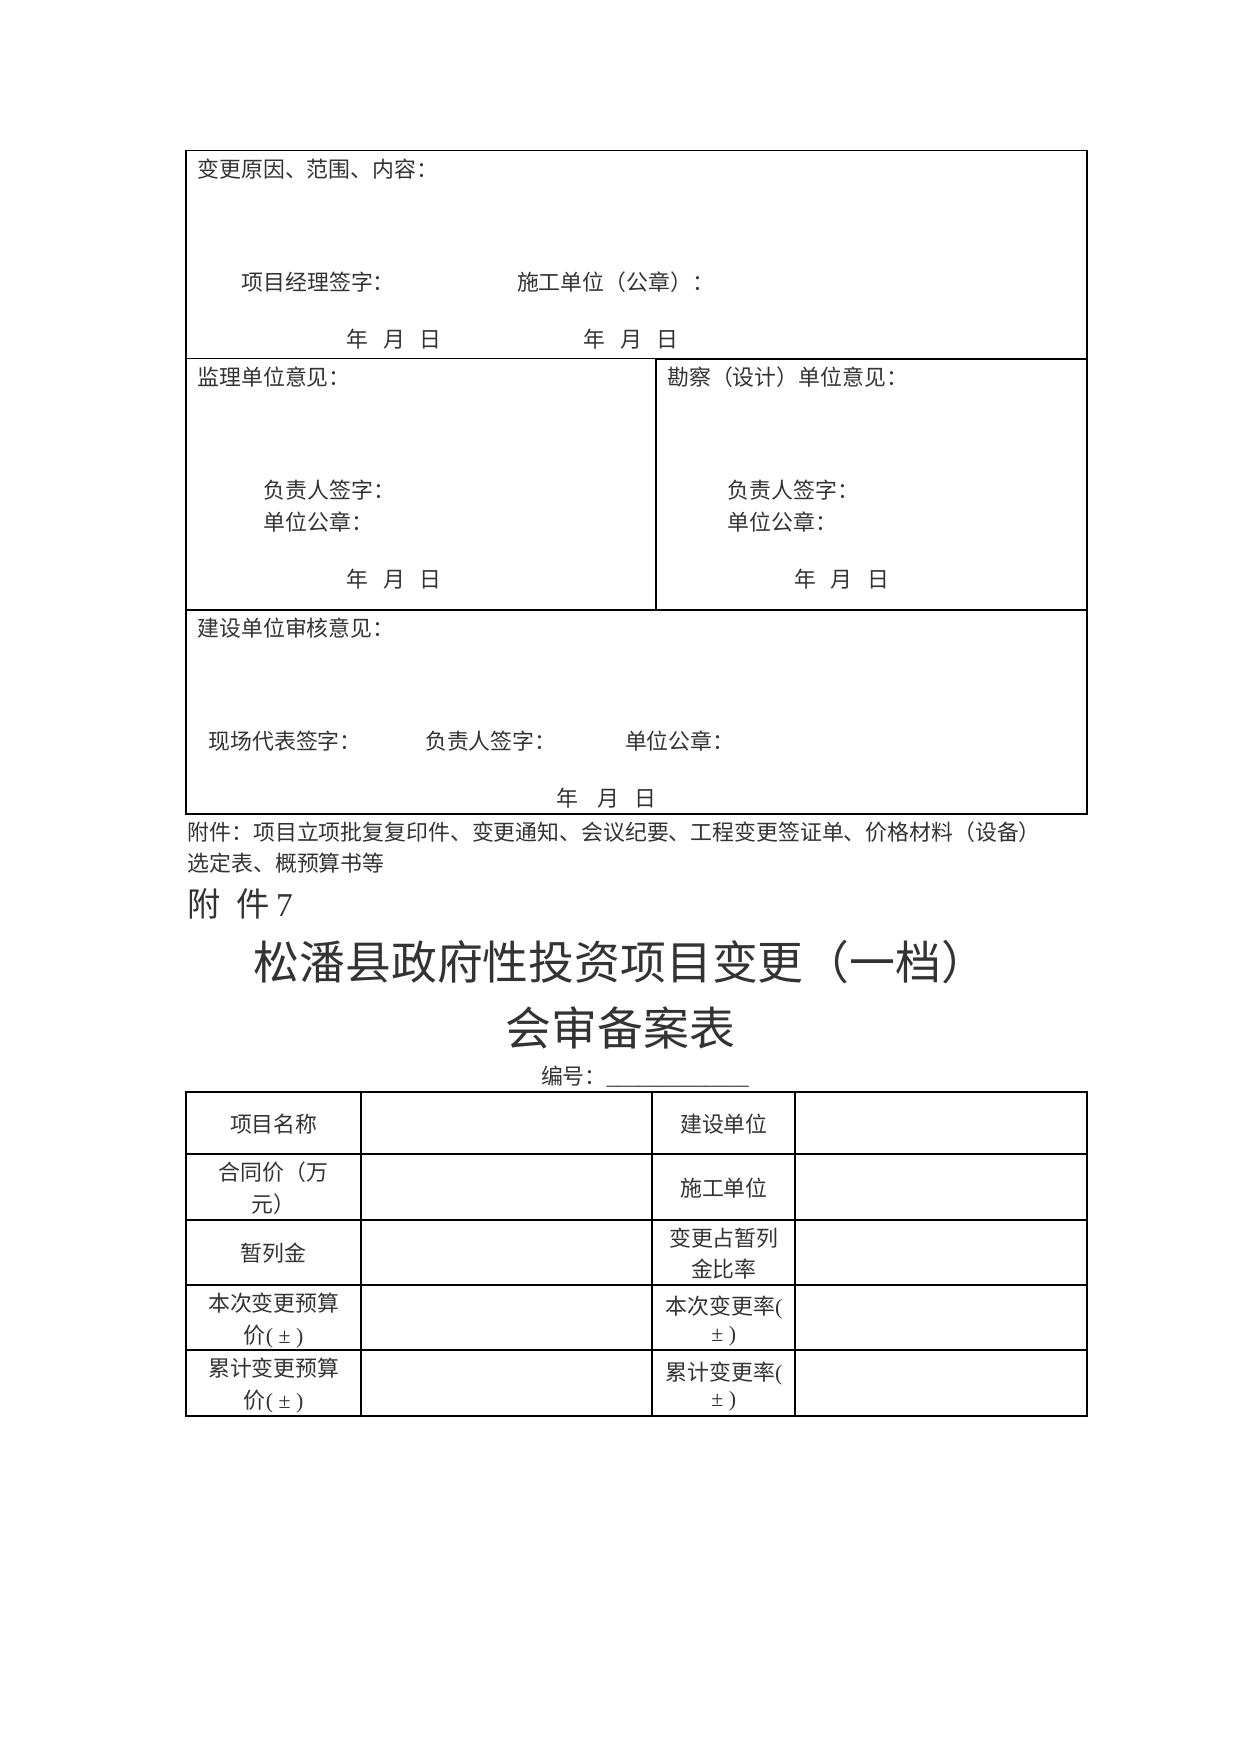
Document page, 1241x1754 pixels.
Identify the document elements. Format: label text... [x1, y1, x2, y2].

table_cell 暂列金 [187, 1221, 360, 1284]
table_cell [796, 1221, 1086, 1284]
table_cell 施工单位 [653, 1155, 794, 1218]
table_header 建设单位 [653, 1093, 794, 1153]
table_cell 本次变更率( ± ) [653, 1286, 794, 1349]
table_cell [362, 1155, 651, 1218]
table_header 项目名称 [187, 1093, 360, 1153]
table_cell [796, 1286, 1086, 1349]
table_cell [796, 1155, 1086, 1218]
table_cell 本次变更预算价( ± ) [187, 1286, 360, 1349]
text 编号：_____________ [187, 1059, 1053, 1091]
table_cell 监理单位意见： 负责人签字： 单位公章： 年 月 日 [187, 359, 655, 609]
table_header [796, 1093, 1086, 1153]
table_cell [362, 1351, 651, 1415]
table_cell 变更占暂列金比率 [653, 1221, 794, 1284]
table_cell 累计变更预算价( ± ) [187, 1351, 360, 1415]
table_cell 累计变更率( ± ) [653, 1351, 794, 1415]
table_header [362, 1093, 651, 1153]
table_cell [362, 1221, 651, 1284]
table_cell 建设单位审核意见： 现场代表签字： 负责人签字： 单位公章： 年 月 日 [187, 611, 1086, 813]
table_cell [362, 1286, 651, 1349]
text 附件：项目立项批复复印件、变更通知、会议纪要、工程变更签证单、价格材料（设备）选定表、概预算书等 [187, 815, 1053, 878]
table_cell 勘察（设计）单位意见： 负责人签字： 单位公章： 年 月 日 [657, 360, 1086, 609]
text 松潘县政府性投资项目变更（一档） [187, 926, 1053, 993]
text 会审备案表 [187, 993, 1053, 1059]
table_cell 变更原因、范围、内容： 项目经理签字： 施工单位（公章）： 年 月 日 年 月 日 [187, 151, 1086, 358]
table_cell 合同价（万元） [187, 1155, 360, 1218]
table_cell [796, 1351, 1086, 1415]
text 附 件7 [187, 878, 1053, 926]
